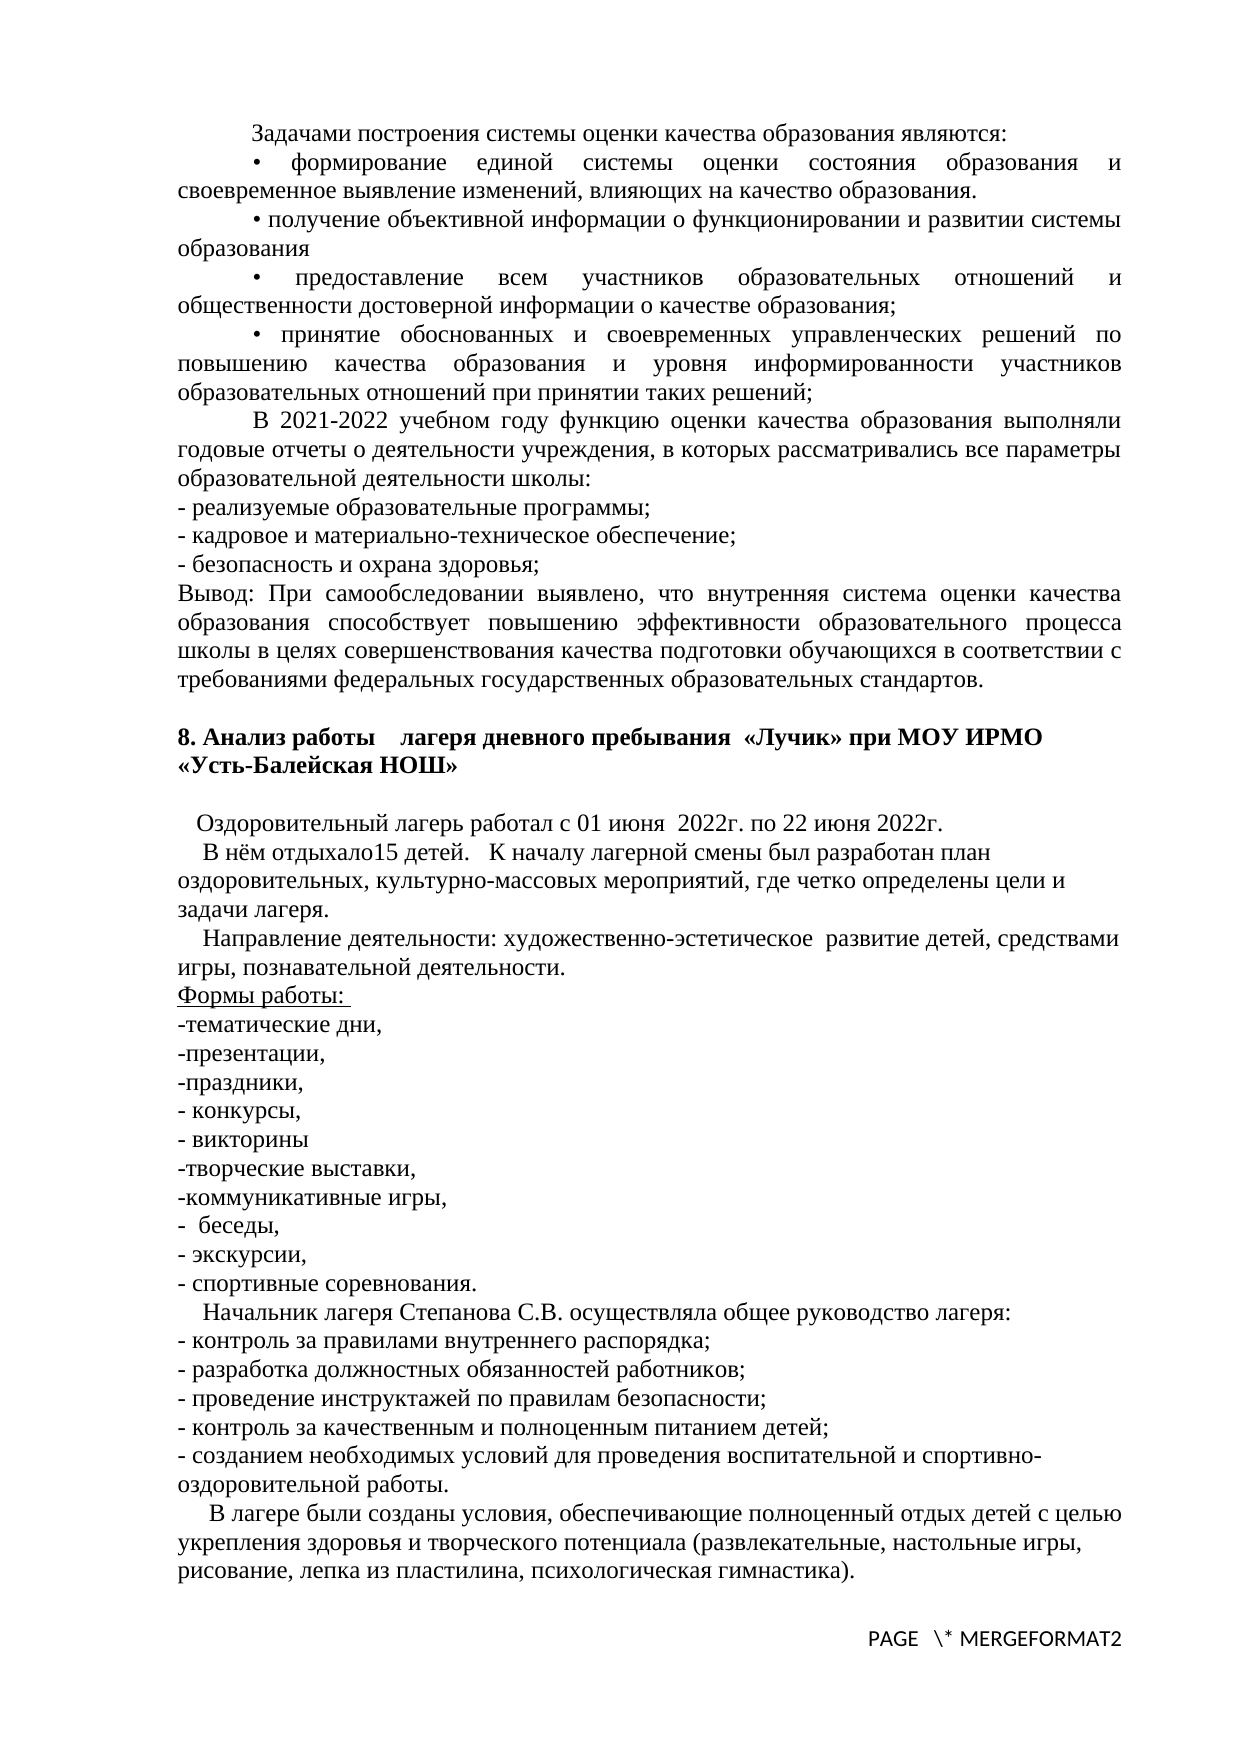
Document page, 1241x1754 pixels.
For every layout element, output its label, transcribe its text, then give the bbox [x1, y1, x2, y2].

text - реализуемые образовательные программы; [177, 492, 1122, 521]
text - беседы, [177, 1211, 1122, 1239]
text -творческие выставки, [177, 1153, 1122, 1182]
text - контроль за правилами внутреннего распорядка; [177, 1326, 1122, 1354]
text - проведение инструктажей по правилам безопасности; [177, 1383, 1122, 1412]
text Формы работы: [177, 981, 1122, 1009]
text Оздоровительный лагерь работал с 01 июня 2022г. по 22 июня 2022г. [177, 808, 1122, 837]
text Направление деятельности: художественно-эстетическое развитие детей, средствами игры, познавательной деятельности. [177, 923, 1122, 981]
text • предоставление всем участников образовательных отношений и общественности достоверной информации о качестве образования; [177, 262, 1122, 319]
text • принятие обоснованных и своевременных управленческих решений по повышению качества образования и уровня информированности участников образовательных отношений при принятии таких решений; [177, 319, 1122, 406]
text - кадровое и материально-техническое обеспечение; [177, 521, 1122, 549]
text • получение объективной информации о функционировании и развитии системы образования [177, 204, 1122, 262]
text - контроль за качественным и полноценным питанием детей; [177, 1412, 1122, 1441]
text -праздники, [177, 1067, 1122, 1096]
text - экскурсии, [177, 1239, 1122, 1268]
text Вывод: При самообследовании выявлено, что внутренняя система оценки качества образования способствует повышению эффективности образовательного процесса школы в целях совершенствования качества подготовки обучающихся в соответствии с требованиями федеральных государственных образовательных стандартов. [177, 578, 1122, 693]
text Задачами построения системы оценки качества образования являются: [177, 118, 1122, 147]
text - викторины [177, 1124, 1122, 1153]
text • формирование единой системы оценки состояния образования и своевременное выявление изменений, влияющих на качество образования. [177, 147, 1122, 204]
text - безопасность и охрана здоровья; [177, 549, 1122, 578]
text -тематические дни, [177, 1009, 1122, 1038]
text - конкурсы, [177, 1096, 1122, 1124]
text В нём отдыхало15 детей. К началу лагерной смены был разработан план оздоровительных, культурно-массовых мероприятий, где четко определены цели и задачи лагеря. [177, 837, 1122, 923]
text В 2021-2022 учебном году функцию оценки качества образования выполняли годовые отчеты о деятельности учреждения, в которых рассматривались все параметры образовательной деятельности школы: [177, 406, 1122, 492]
text -коммуникативные игры, [177, 1182, 1122, 1211]
text Начальник лагеря Степанова С.В. осуществляла общее руководство лагеря: [177, 1297, 1122, 1326]
text В лагере были созданы условия, обеспечивающие полноценный отдых детей с целью укрепления здоровья и творческого потенциала (развлекательные, настольные игры, рисование, лепка из пластилина, психологическая гимнастика). [177, 1498, 1122, 1584]
text - спортивные соревнования. [177, 1268, 1122, 1297]
text -презентации, [177, 1038, 1122, 1067]
text 8. Анализ работы лагеря дневного пребывания «Лучик» при МОУ ИРМО «Усть-Балейская НОШ» [177, 722, 1122, 779]
text - разработка должностных обязанностей работников; [177, 1354, 1122, 1383]
text - созданием необходимых условий для проведения воспитательной и спортивно-оздоровительной работы. [177, 1441, 1122, 1498]
